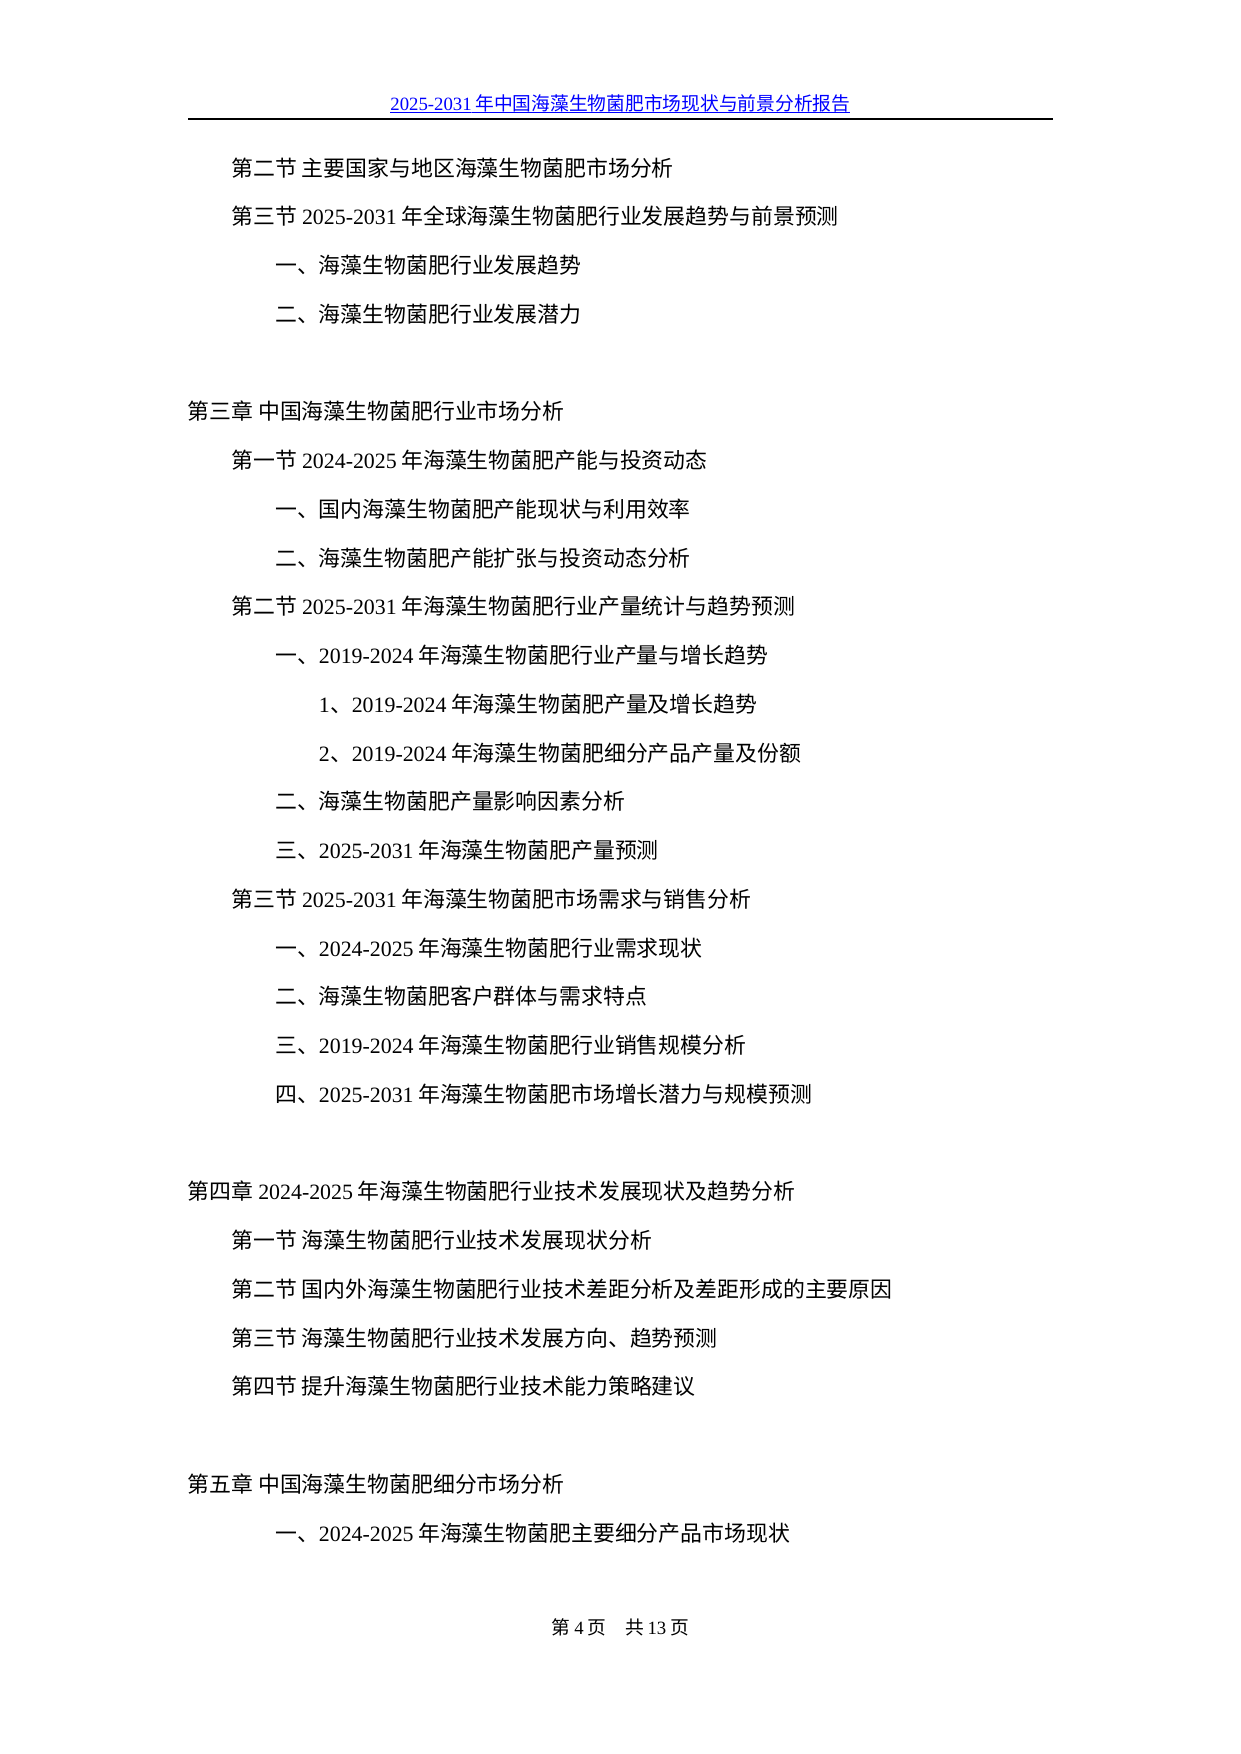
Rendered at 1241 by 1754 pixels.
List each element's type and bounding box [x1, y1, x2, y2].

text [187, 150, 1053, 1548]
